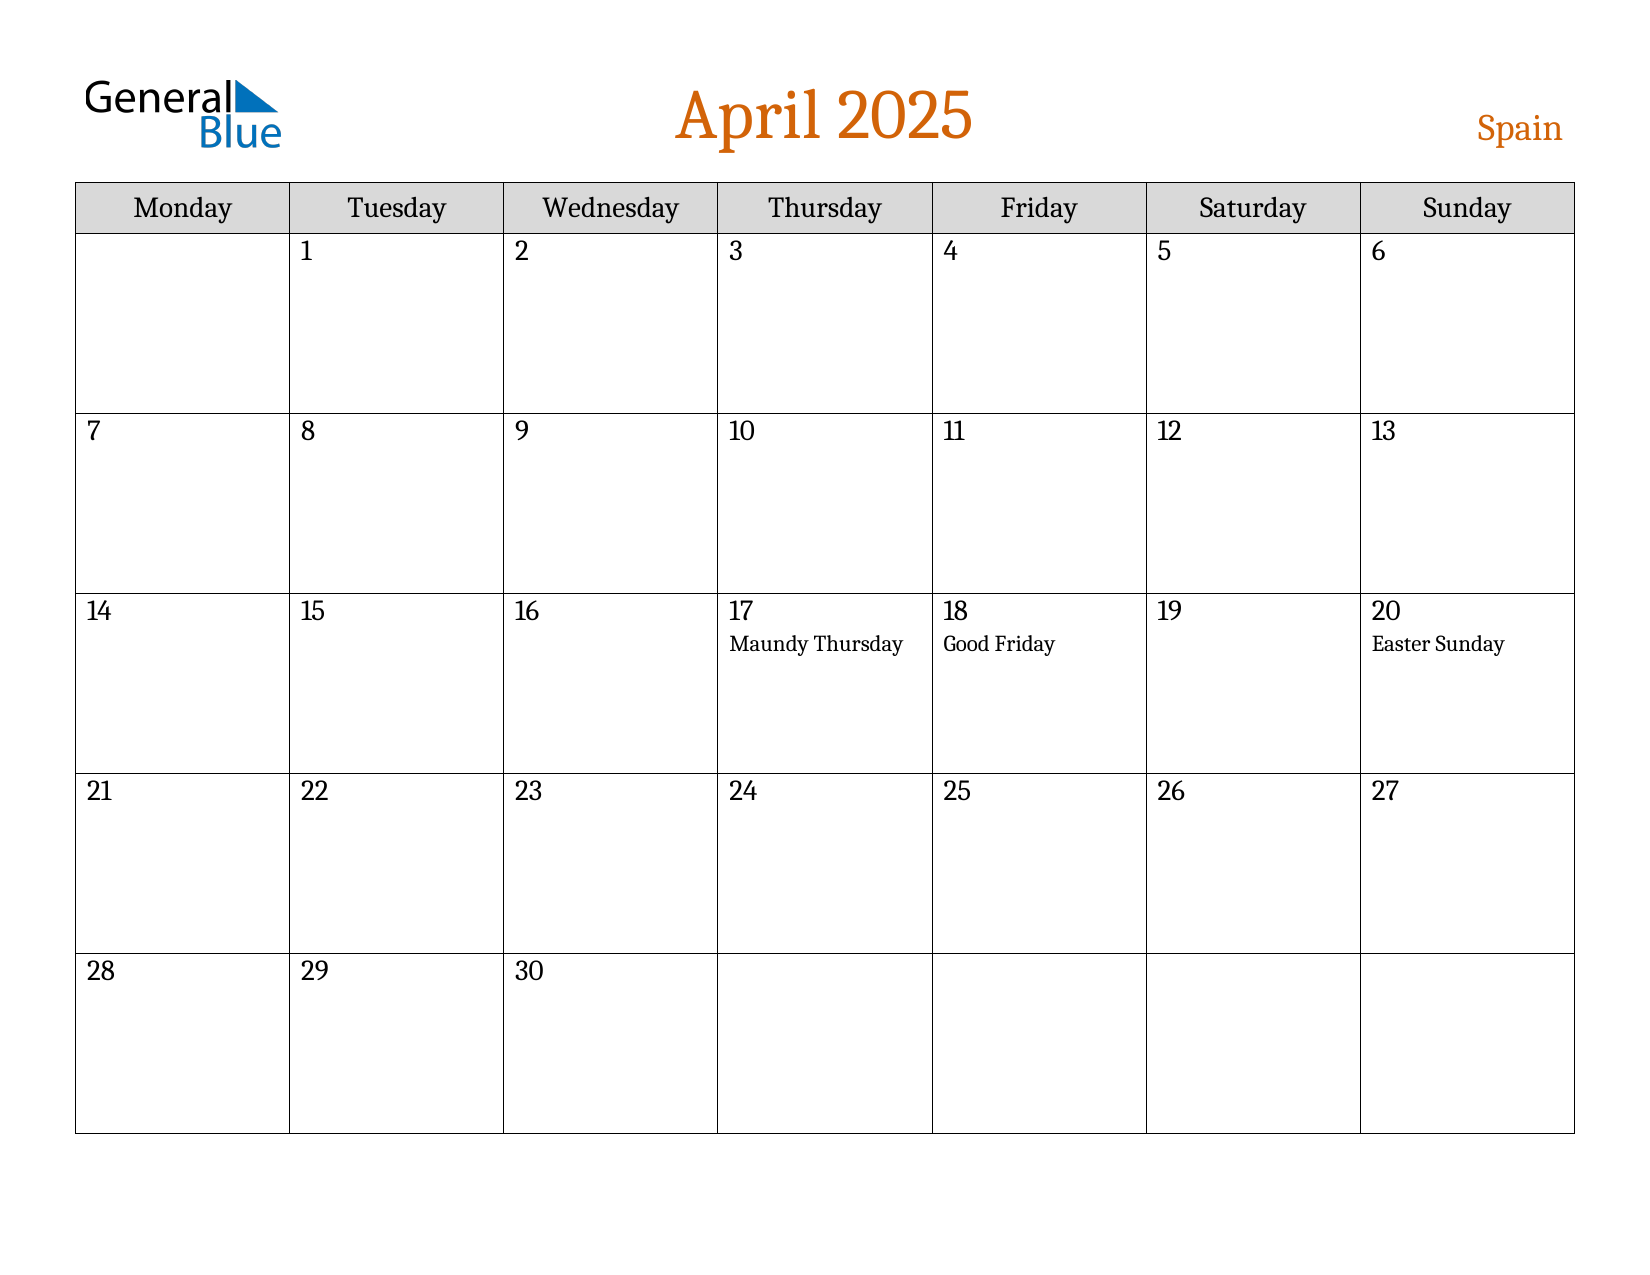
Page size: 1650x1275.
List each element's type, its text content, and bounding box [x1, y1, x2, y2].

table_cell Maundy Thursday [718, 630, 932, 773]
table_cell [933, 990, 1146, 1133]
table_cell 23 [504, 774, 717, 810]
table_cell 2 [504, 234, 717, 270]
table_cell [1147, 630, 1360, 773]
table_cell [933, 450, 1146, 593]
table_cell [1147, 954, 1360, 990]
table_cell 25 [933, 774, 1146, 810]
table_cell [290, 630, 503, 773]
table_cell 24 [718, 774, 932, 810]
table_cell [290, 990, 503, 1133]
table_cell [1361, 954, 1574, 990]
table_cell 18 [933, 594, 1146, 630]
table_cell 16 [504, 594, 717, 630]
table_cell Wednesday [504, 183, 717, 233]
table_cell [718, 990, 932, 1133]
table_cell [718, 450, 932, 593]
table_cell [76, 270, 289, 413]
picture [86, 80, 281, 148]
table_cell [1147, 990, 1360, 1133]
table_cell [718, 270, 932, 413]
table_cell [1361, 990, 1574, 1133]
table_cell [1147, 810, 1360, 953]
table_cell [504, 810, 717, 953]
table_cell [1361, 270, 1574, 413]
table_cell 30 [504, 954, 717, 990]
table_cell [933, 810, 1146, 953]
table_cell [76, 990, 289, 1133]
table_cell [504, 630, 717, 773]
table_cell 22 [290, 774, 503, 810]
table_cell Saturday [1147, 183, 1360, 233]
table_cell Monday [76, 183, 289, 233]
table_cell [1361, 810, 1574, 953]
table_cell 6 [1361, 234, 1574, 270]
table_cell 28 [76, 954, 289, 990]
table_cell [1147, 270, 1360, 413]
table_cell [76, 234, 289, 270]
table_cell 10 [718, 414, 932, 450]
table_cell [290, 270, 503, 413]
table_cell 4 [933, 234, 1146, 270]
table_cell 1 [290, 234, 503, 270]
table_cell Sunday [1361, 183, 1574, 233]
table_cell Friday [933, 183, 1146, 233]
table_header April 2025 [504, 75, 1146, 182]
table_cell 12 [1147, 414, 1360, 450]
table_cell [76, 810, 289, 953]
table_cell 26 [1147, 774, 1360, 810]
table_cell [504, 450, 717, 593]
table_header [76, 75, 503, 182]
table_cell 20 [1361, 594, 1574, 630]
table_cell 14 [76, 594, 289, 630]
table_cell Good Friday [933, 630, 1146, 773]
table_cell 7 [76, 414, 289, 450]
table_header Spain [1146, 75, 1574, 182]
table_cell [504, 990, 717, 1133]
table_cell [76, 630, 289, 773]
table_cell Thursday [718, 183, 932, 233]
table_cell 19 [1147, 594, 1360, 630]
table_cell [290, 810, 503, 953]
table_cell 5 [1147, 234, 1360, 270]
table_cell [1147, 450, 1360, 593]
table_cell 15 [290, 594, 503, 630]
table_cell 3 [718, 234, 932, 270]
table_cell 27 [1361, 774, 1574, 810]
table_cell [933, 270, 1146, 413]
table_cell [933, 954, 1146, 990]
table_cell 8 [290, 414, 503, 450]
table_cell [76, 450, 289, 593]
table_cell [718, 810, 932, 953]
table_cell [1361, 450, 1574, 593]
table_cell [290, 450, 503, 593]
table_cell 9 [504, 414, 717, 450]
table_cell 29 [290, 954, 503, 990]
table_cell [504, 270, 717, 413]
table_cell Tuesday [290, 183, 503, 233]
table_cell [718, 954, 932, 990]
table_cell 13 [1361, 414, 1574, 450]
table_cell 21 [76, 774, 289, 810]
table_cell 17 [718, 594, 932, 630]
table_cell Easter Sunday [1361, 630, 1574, 773]
table_cell 11 [933, 414, 1146, 450]
